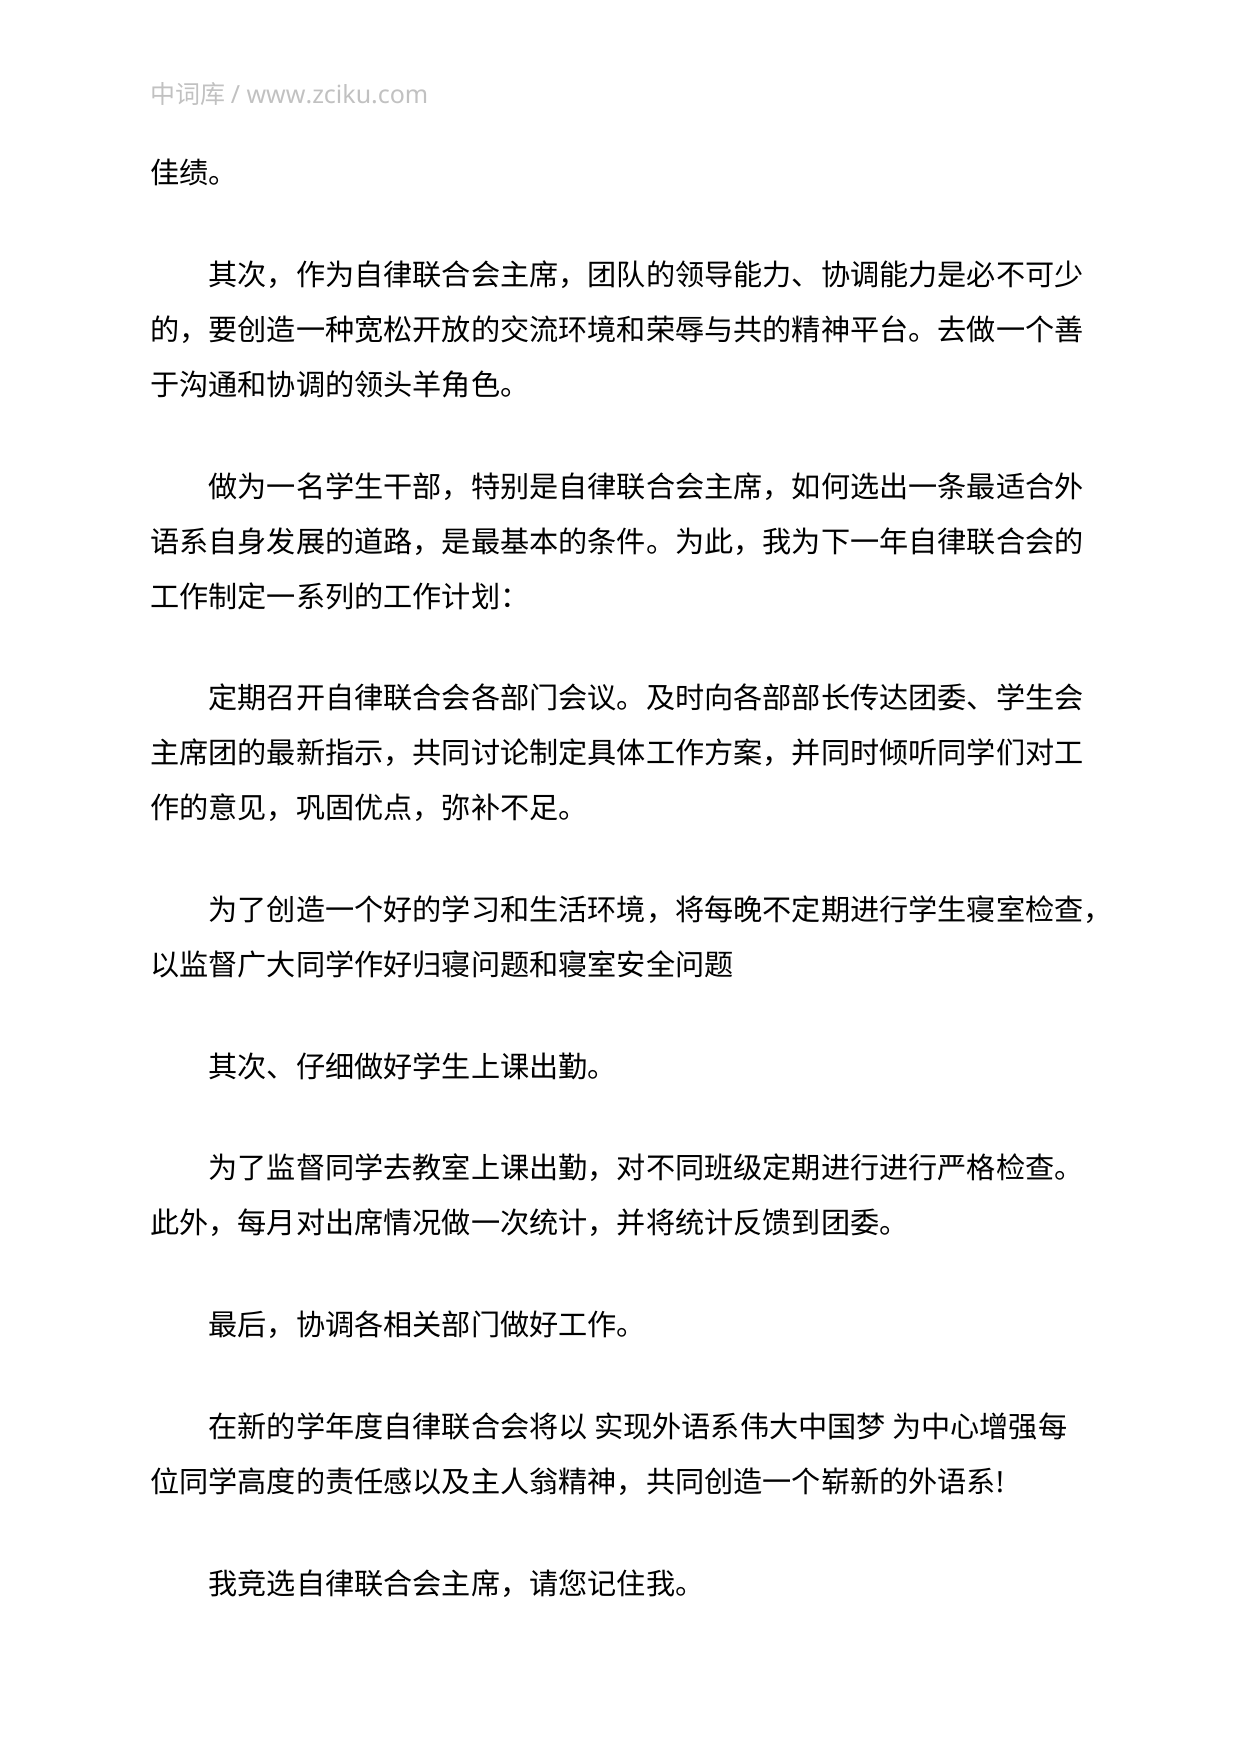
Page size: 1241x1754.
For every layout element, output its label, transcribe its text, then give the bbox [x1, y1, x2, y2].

text 其次、仔细做好学生上课出勤。 [150, 1043, 1090, 1085]
text 我竞选自律联合会主席，请您记住我。 [150, 1560, 1090, 1602]
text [150, 150, 1090, 192]
text 为了创造一个好的学习和生活环境，将每晚不定期进行学生寝室检查，以监督广大同学作好归寝问题和寝室安全问题 [150, 886, 1090, 984]
text 为了监督同学去教室上课出勤，对不同班级定期进行进行严格检查。此外，每月对出席情况做一次统计，并将统计反馈到团委。 [150, 1145, 1090, 1242]
text 定期召开自律联合会各部门会议。及时向各部部长传达团委、学生会主席团的最新指示，共同讨论制定具体工作方案，并同时倾听同学们对工作的意见，巩固优点，弥补不足。 [150, 675, 1090, 827]
text 其次，作为自律联合会主席，团队的领导能力、协调能力是必不可少的，要创造一种宽松开放的交流环境和荣辱与共的精神平台。去做一个善于沟通和协调的领头羊角色。 [150, 252, 1090, 404]
text 在新的学年度自律联合会将以 实现外语系伟大中国梦 为中心增强每位同学高度的责任感以及主人翁精神，共同创造一个崭新的外语系! [150, 1403, 1090, 1501]
text 最后，协调各相关部门做好工作。 [150, 1302, 1090, 1344]
text 做为一名学生干部，特别是自律联合会主席，如何选出一条最适合外语系自身发展的道路，是最基本的条件。为此，我为下一年自律联合会的工作制定一系列的工作计划： [150, 463, 1090, 615]
